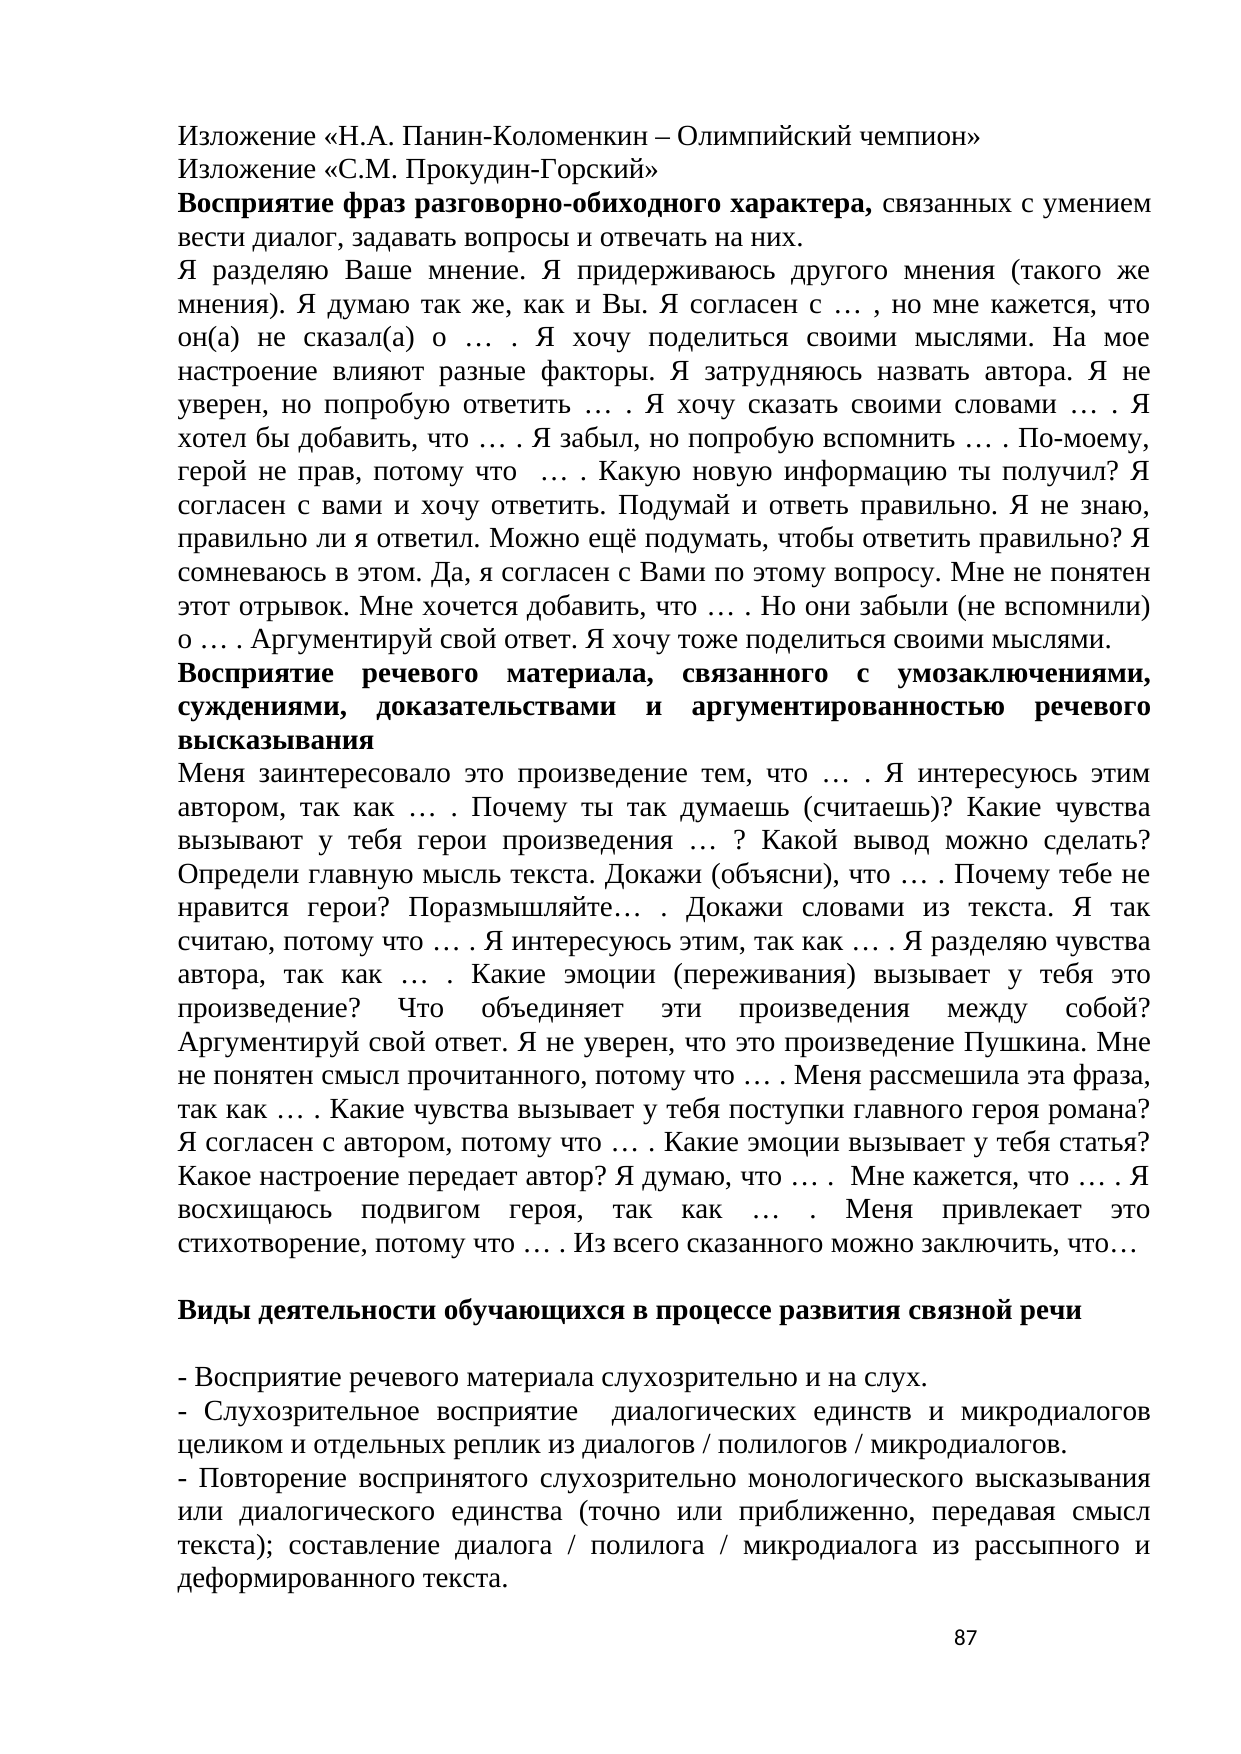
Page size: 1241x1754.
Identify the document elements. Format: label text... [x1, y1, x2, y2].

text - Повторение воспринятого слухозрительно монологического высказывания или диалогического единства (точно или приближенно, передавая смысл текста); составление диалога / полилога / микродиалога из рассыпного и деформированного текста. [177, 1460, 1152, 1594]
text Восприятие фраз разговорно-обиходного характера, связанных с умением вести диалог, задавать вопросы и отвечать на них. [177, 185, 1152, 252]
text - Восприятие речевого материала слухозрительно и на слух. [177, 1359, 1152, 1393]
text Меня заинтересовало это произведение тем, что … . Я интересуюсь этим автором, так как … . Почему ты так думаешь (считаешь)? Какие чувства вызывают у тебя герои произведения … ? Какой вывод можно сделать? Определи главную мысль текста. Докажи (объясни), что … . Почему тебе не нравится герои? Поразмышляйте… . Докажи словами из текста. Я так считаю, потому что … . Я интересуюсь этим, так как … . Я разделяю чувства автора, так как … . Какие эмоции (переживания) вызывает у тебя это произведение? Что объединяет эти произведения между собой? Аргументируй свой ответ. Я не уверен, что это произведение Пушкина. Мне не понятен смысл прочитанного, потому что … . Меня рассмешила эта фраза, так как … . Какие чувства вызывает у тебя поступки главного героя романа? Я согласен с автором, потому что … . Какие эмоции вызывает у тебя статья? Какое настроение передает автор? Я думаю, что … . Мне кажется, что … . Я восхищаюсь подвигом героя, так как … . Меня привлекает это стихотворение, потому что … . Из всего сказанного можно заключить, что… [177, 755, 1152, 1258]
text Изложение «Н.А. Панин-Коломенкин – Олимпийский чемпион» [177, 118, 1152, 152]
text Виды деятельности обучающихся в процессе развития связной речи [177, 1292, 1152, 1326]
text - Слухозрительное восприятие диалогических единств и микродиалогов целиком и отдельных реплик из диалогов / полилогов / микродиалогов. [177, 1393, 1152, 1460]
text Я разделяю Ваше мнение. Я придерживаюсь другого мнения (такого же мнения). Я думаю так же, как и Вы. Я согласен с … , но мне кажется, что он(а) не сказал(а) о … . Я хочу поделиться своими мыслями. На мое настроение влияют разные факторы. Я затрудняюсь назвать автора. Я не уверен, но попробую ответить … . Я хочу сказать своими словами … . Я хотел бы добавить, что … . Я забыл, но попробую вспомнить … . По-моему, герой не прав, потому что … . Какую новую информацию ты получил? Я согласен с вами и хочу ответить. Подумай и ответь правильно. Я не знаю, правильно ли я ответил. Можно ещё подумать, чтобы ответить правильно? Я сомневаюсь в этом. Да, я согласен с Вами по этому вопросу. Мне не понятен этот отрывок. Мне хочется добавить, что … . Но они забыли (не вспомнили) о … . Аргументируй свой ответ. Я хочу тоже поделиться своими мыслями. [177, 252, 1152, 655]
text Восприятие речевого материала, связанного с умозаключениями, суждениями, доказательствами и аргументированностью речевого высказывания [177, 655, 1152, 755]
text Изложение «С.М. Прокудин-Горский» [177, 152, 1152, 185]
